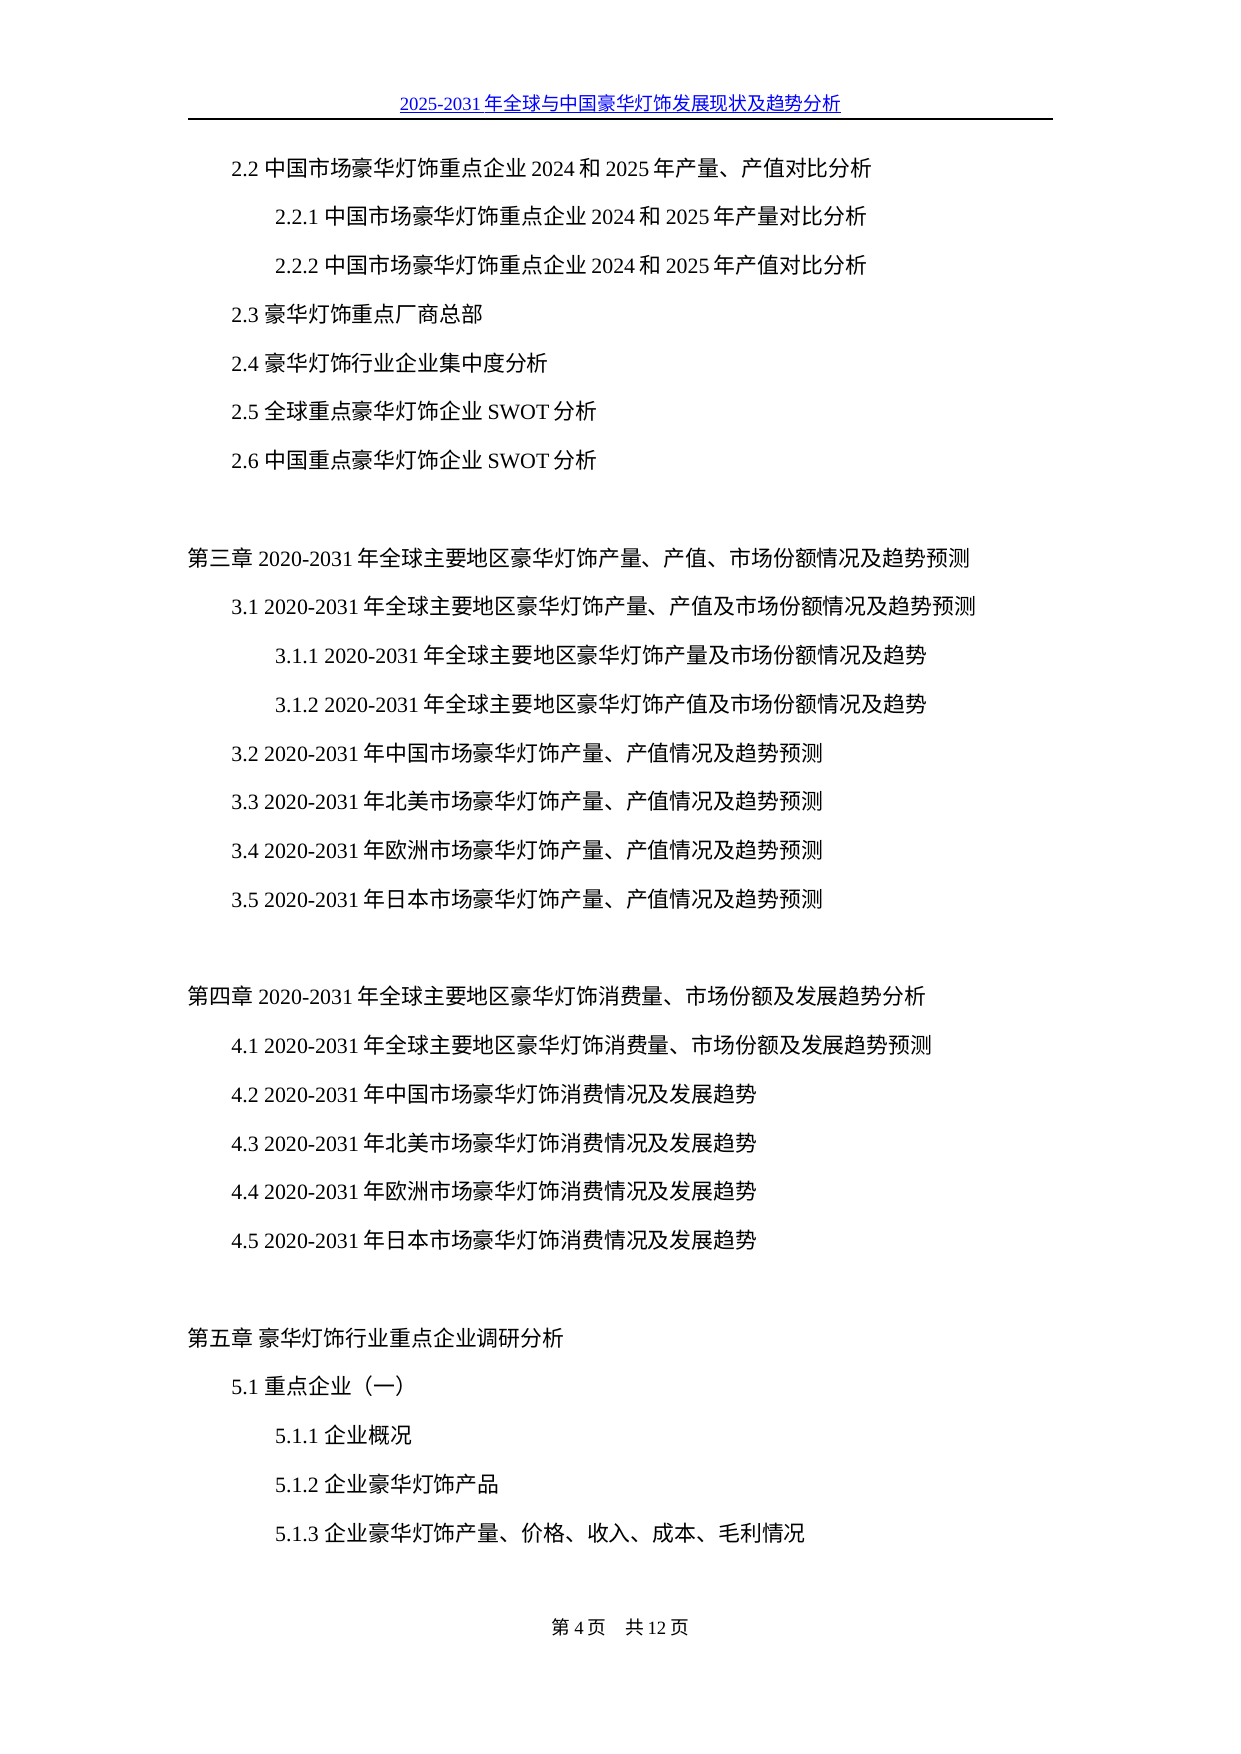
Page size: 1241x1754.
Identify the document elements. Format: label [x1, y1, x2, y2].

text [187, 150, 1053, 1548]
